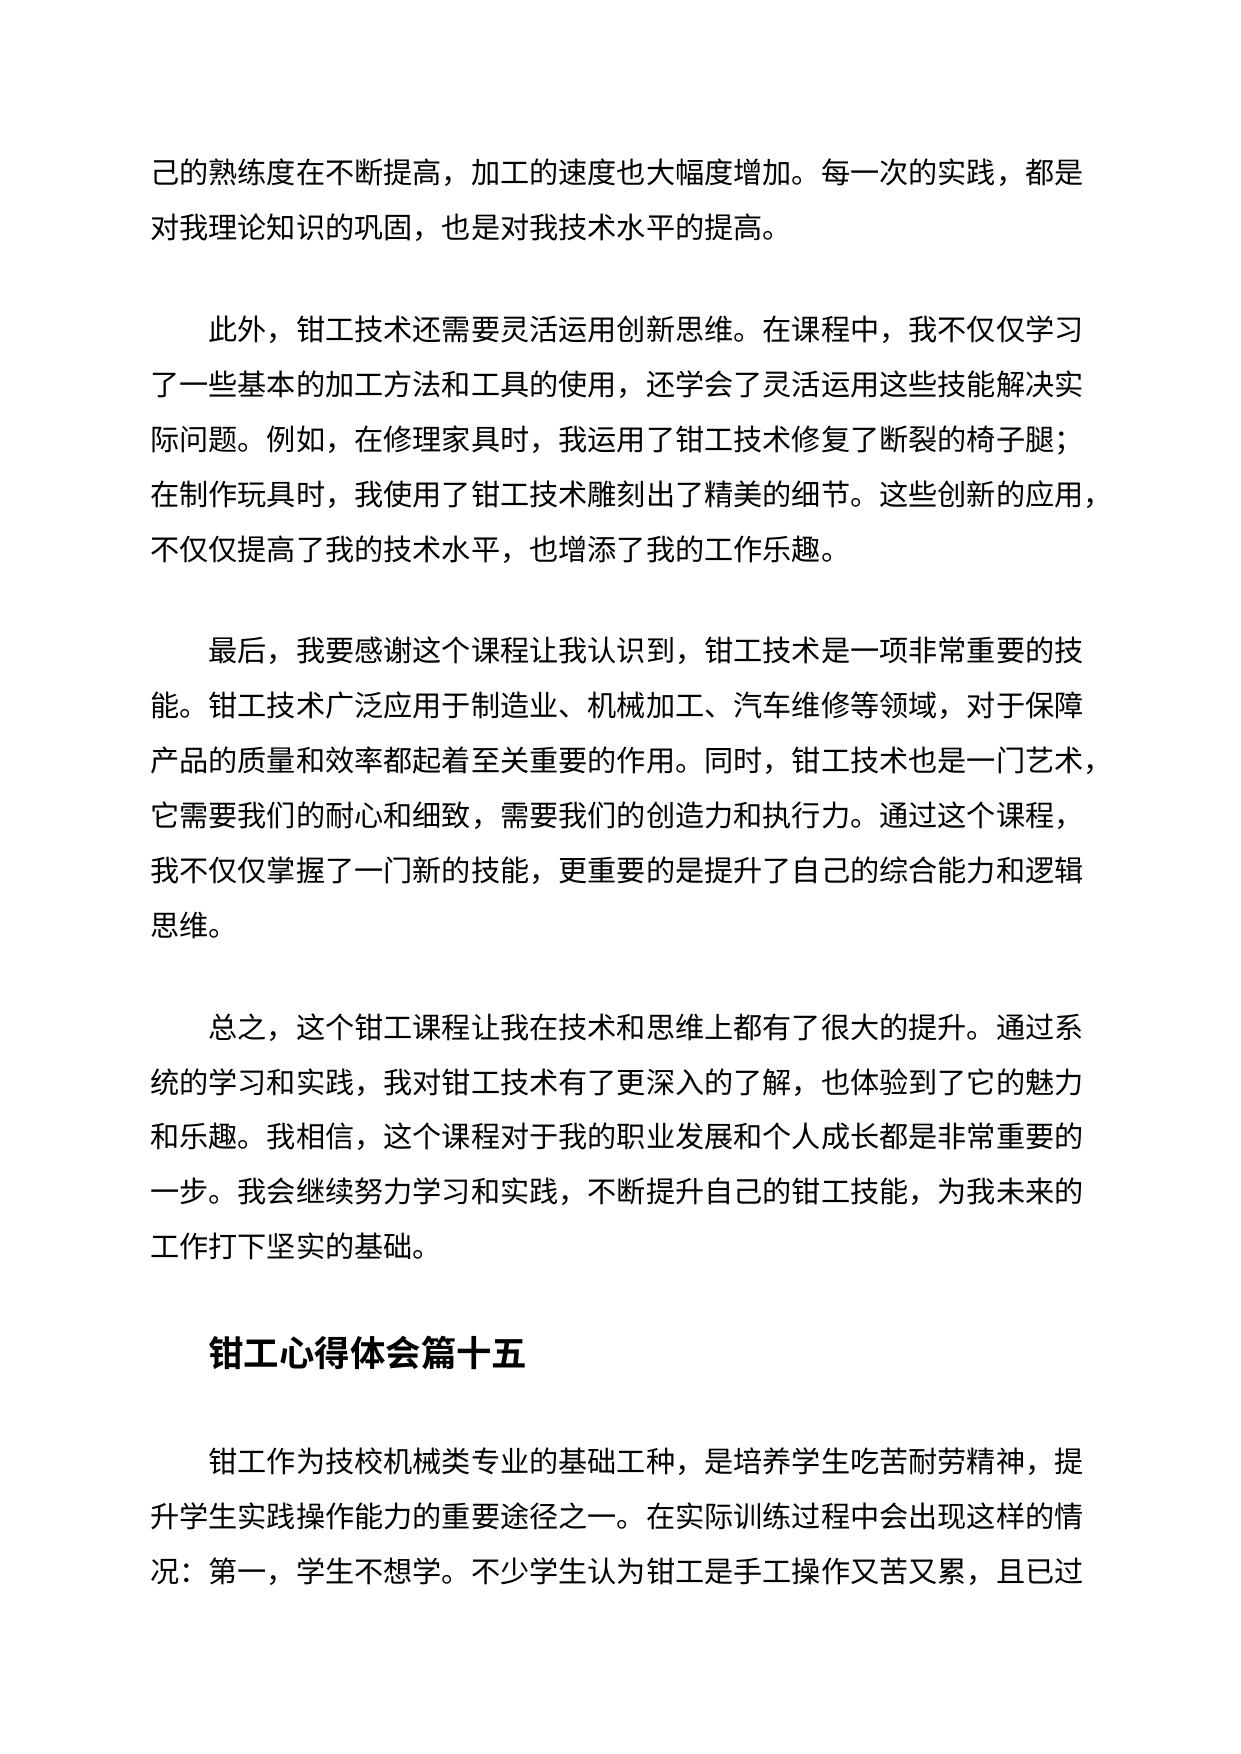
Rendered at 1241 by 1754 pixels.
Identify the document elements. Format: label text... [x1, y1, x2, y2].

text 钳工心得体会篇十五 [150, 1326, 1090, 1377]
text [150, 1439, 1090, 1591]
text 总之，这个钳工课程让我在技术和思维上都有了很大的提升。通过系统的学习和实践，我对钳工技术有了更深入的了解，也体验到了它的魅力和乐趣。我相信，这个课程对于我的职业发展和个人成长都是非常重要的一步。我会继续努力学习和实践，不断提升自己的钳工技能，为我未来的工作打下坚实的基础。 [150, 1004, 1090, 1266]
text 最后，我要感谢这个课程让我认识到，钳工技术是一项非常重要的技能。钳工技术广泛应用于制造业、机械加工、汽车维修等领域，对于保障产品的质量和效率都起着至关重要的作用。同时，钳工技术也是一门艺术，它需要我们的耐心和细致，需要我们的创造力和执行力。通过这个课程，我不仅仅掌握了一门新的技能，更重要的是提升了自己的综合能力和逻辑思维。 [150, 628, 1090, 945]
text 此外，钳工技术还需要灵活运用创新思维。在课程中，我不仅仅学习了一些基本的加工方法和工具的使用，还学会了灵活运用这些技能解决实际问题。例如，在修理家具时，我运用了钳工技术修复了断裂的椅子腿；在制作玩具时，我使用了钳工技术雕刻出了精美的细节。这些创新的应用，不仅仅提高了我的技术水平，也增添了我的工作乐趣。 [150, 307, 1090, 568]
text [150, 150, 1090, 247]
